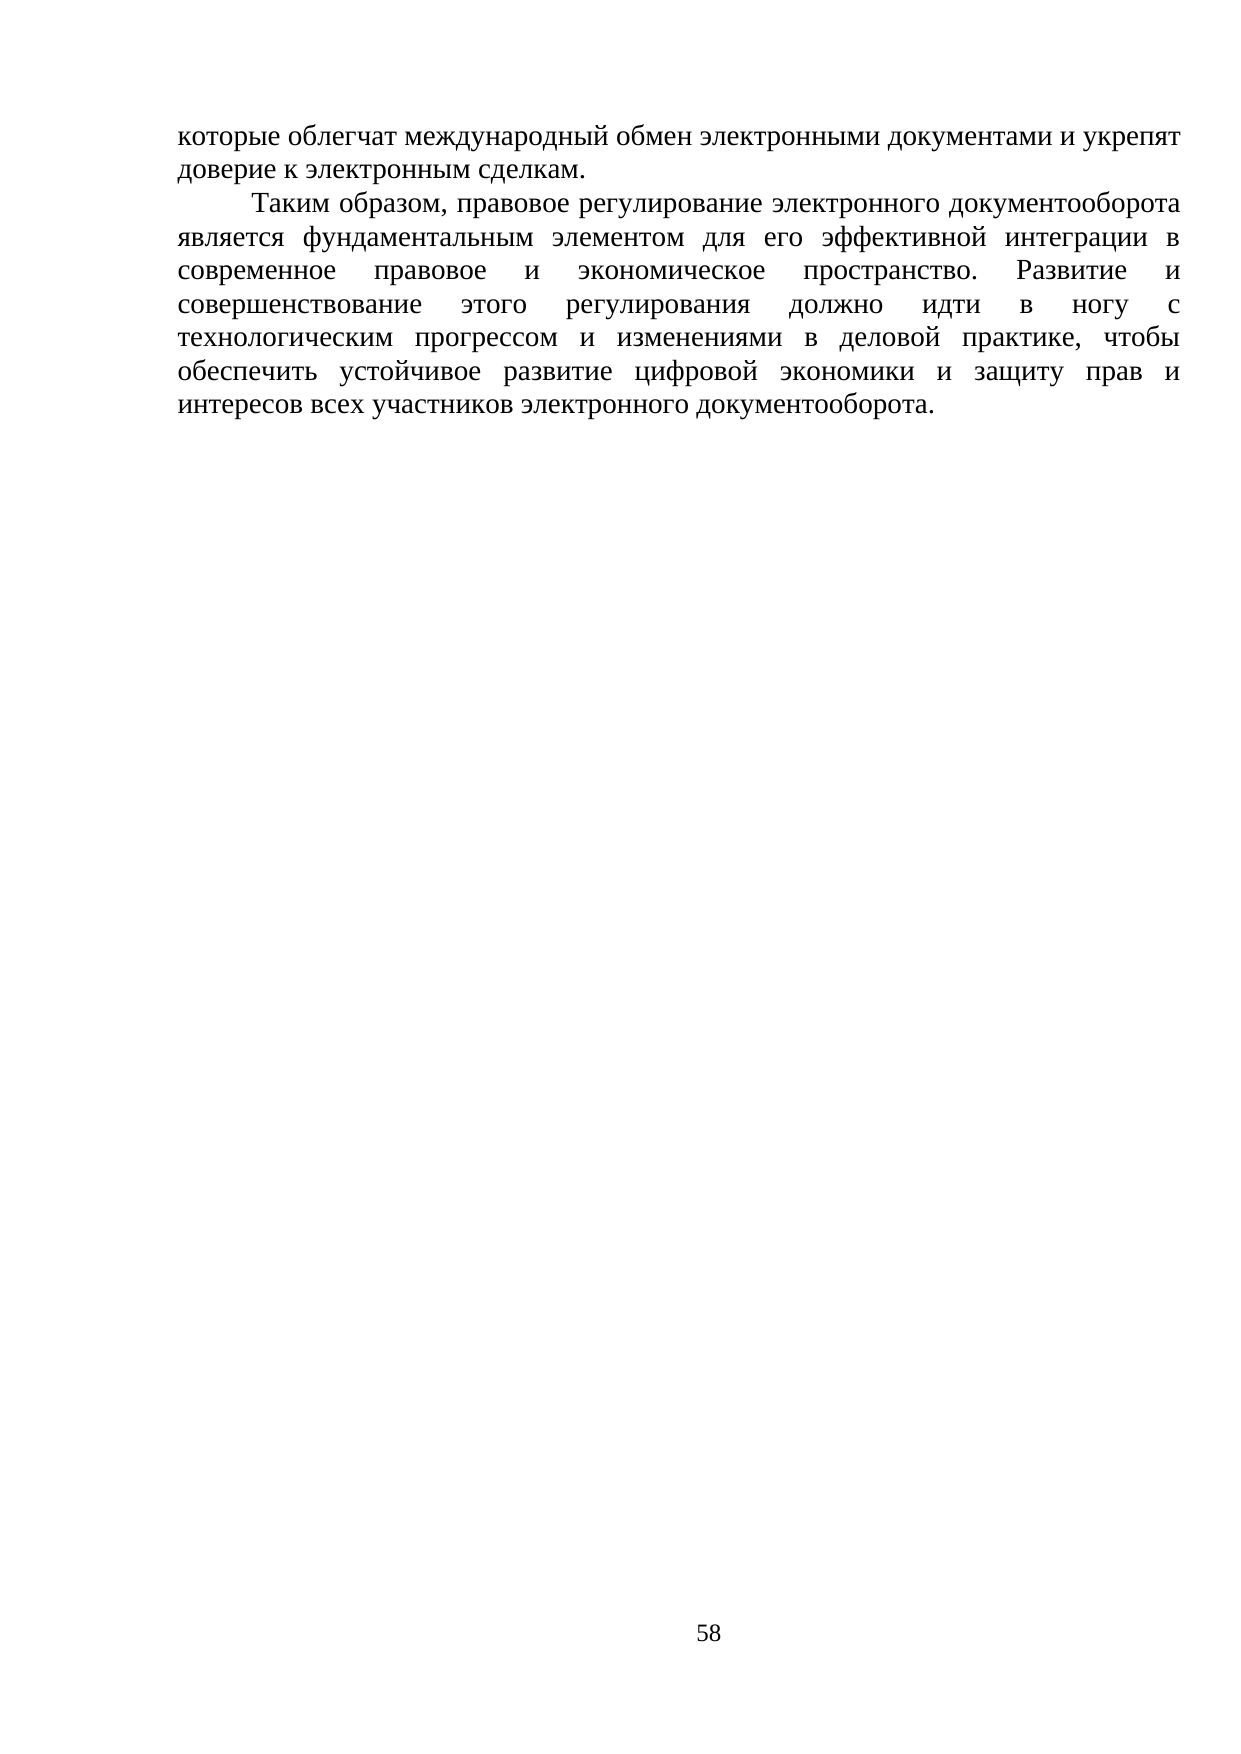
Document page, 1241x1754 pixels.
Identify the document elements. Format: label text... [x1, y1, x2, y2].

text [177, 118, 1181, 185]
text Таким образом, правовое регулирование электронного документооборота является фундаментальным элементом для его эффективной интеграции в современное правовое и экономическое пространство. Развитие и совершенствование этого регулирования должно идти в ногу с технологическим прогрессом и изменениями в деловой практике, чтобы обеспечить устойчивое развитие цифровой экономики и защиту прав и интересов всех участников электронного документооборота. [177, 185, 1181, 420]
